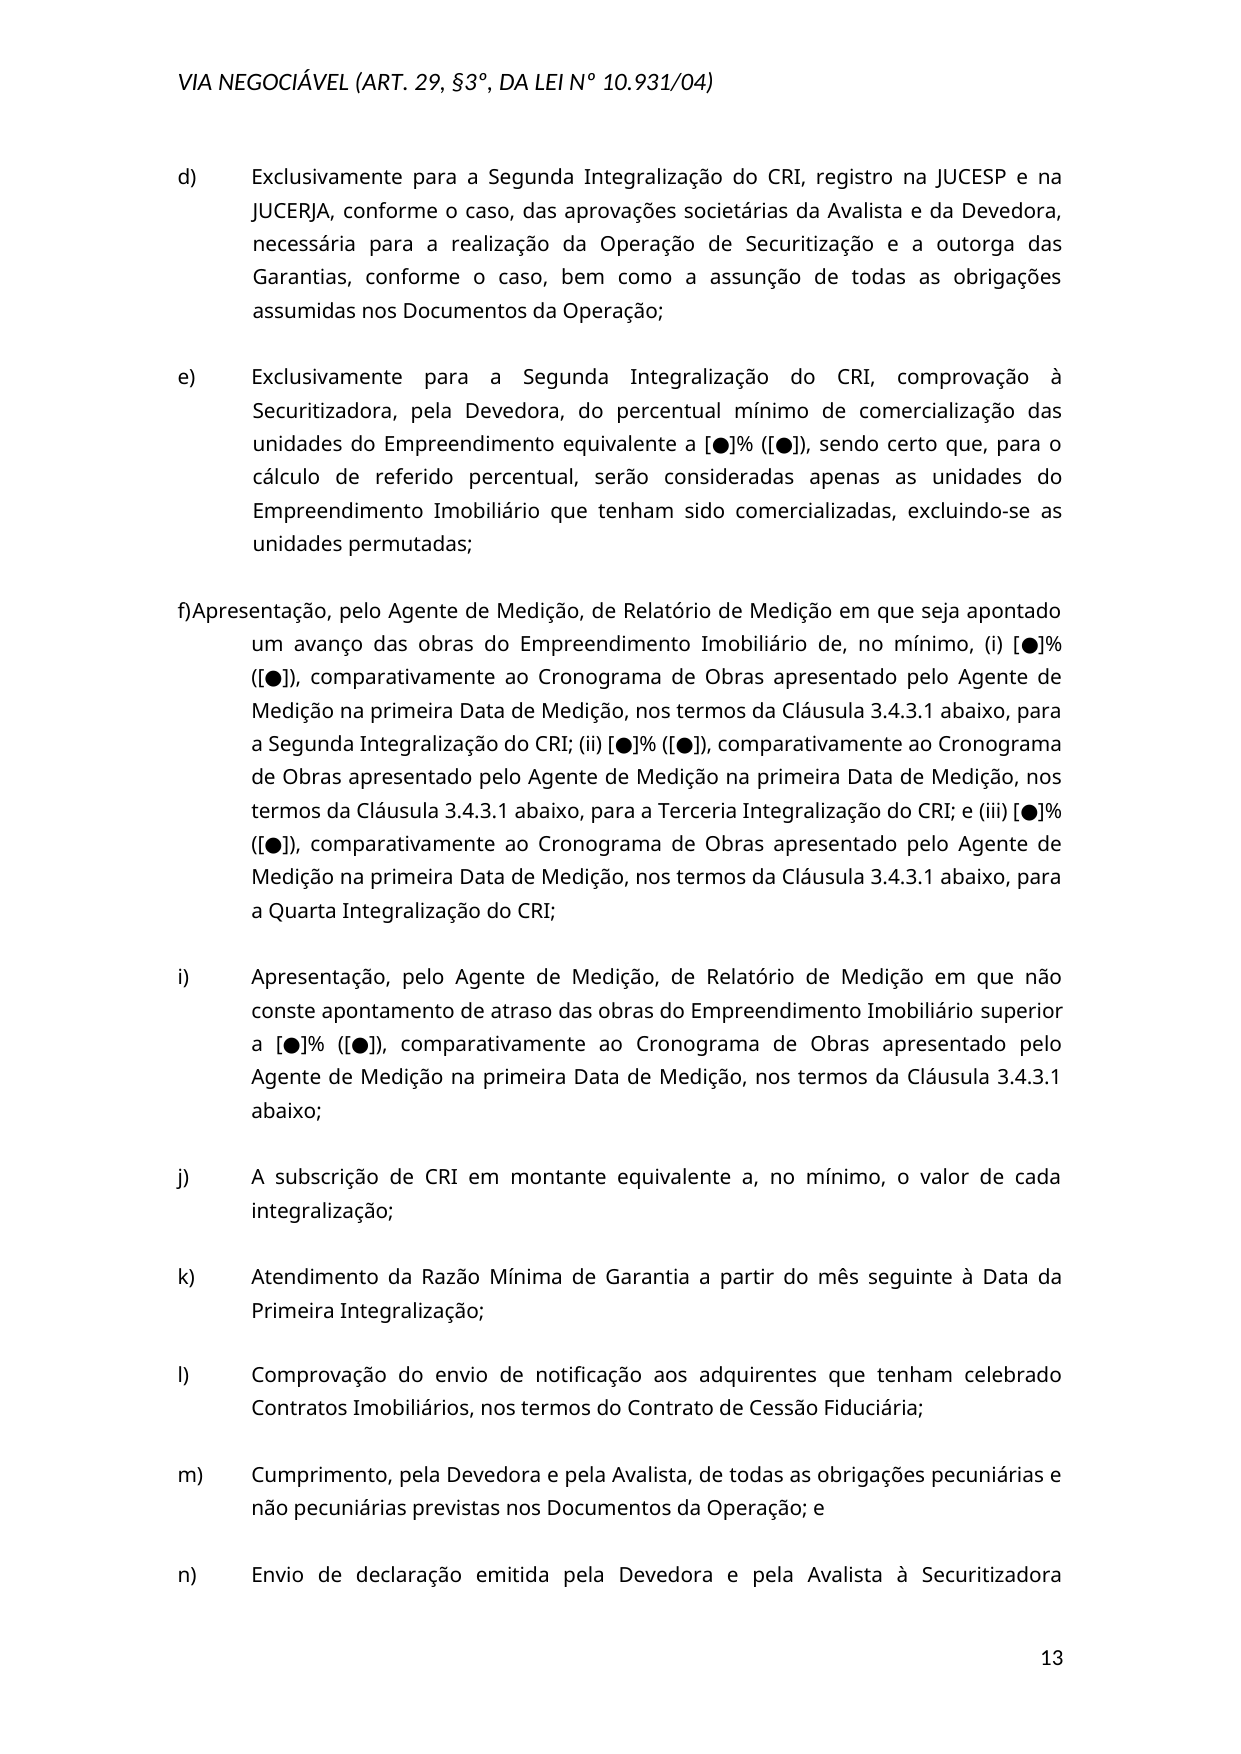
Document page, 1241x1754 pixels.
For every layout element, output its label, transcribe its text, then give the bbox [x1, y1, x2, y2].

list Apresentação, pelo Agente de Medição, de Relatório de Medição em que seja apontado um avanço das obras do Empreendimento Imobiliário de, no mínimo, (i) [●]% ([●]), comparativamente ao Cronograma de Obras apresentado pelo Agente de Medição na primeira Data de Medição, nos termos da Cláusula 3.4.3.1 abaixo, para a Segunda Integralização do CRI; (ii) [●]% ([●]), comparativamente ao Cronograma de Obras apresentado pelo Agente de Medição na primeira Data de Medição, nos termos da Cláusula 3.4.3.1 abaixo, para a Terceria Integralização do CRI; e (iii) [●]% ([●]), comparativamente ao Cronograma de Obras apresentado pelo Agente de Medição na primeira Data de Medição, nos termos da Cláusula 3.4.3.1 abaixo, para a Quarta Integralização do CRI; [177, 591, 1063, 925]
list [177, 1555, 1063, 1589]
list Comprovação do envio de notificação aos adquirentes que tenham celebrado Contratos Imobiliários, nos termos do Contrato de Cessão Fiduciária; [177, 1355, 1063, 1422]
list Apresentação, pelo Agente de Medição, de Relatório de Medição em que não conste apontamento de atraso das obras do Empreendimento Imobiliário superior a [●]% ([●]), comparativamente ao Cronograma de Obras apresentado pelo Agente de Medição na primeira Data de Medição, nos termos da Cláusula 3.4.3.1 abaixo; [177, 958, 1063, 1125]
list Exclusivamente para a Segunda Integralização do CRI, comprovação à Securitizadora, pela Devedora, do percentual mínimo de comercialização das unidades do Empreendimento equivalente a [●]% ([●]), sendo certo que, para o cálculo de referido percentual, serão consideradas apenas as unidades do Empreendimento Imobiliário que tenham sido comercializadas, excluindo-se as unidades permutadas; [177, 358, 1063, 558]
list Exclusivamente para a Segunda Integralização do CRI, registro na JUCESP e na JUCERJA, conforme o caso, das aprovações societárias da Avalista e da Devedora, necessária para a realização da Operação de Securitização e a outorga das Garantias, conforme o caso, bem como a assunção de todas as obrigações assumidas nos Documentos da Operação; [177, 158, 1063, 325]
list Atendimento da Razão Mínima de Garantia a partir do mês seguinte à Data da Primeira Integralização; [177, 1258, 1063, 1325]
list Cumprimento, pela Devedora e pela Avalista, de todas as obrigações pecuniárias e não pecuniárias previstas nos Documentos da Operação; e [177, 1455, 1063, 1522]
list A subscrição de CRI em montante equivalente a, no mínimo, o valor de cada integralização; [177, 1158, 1063, 1225]
